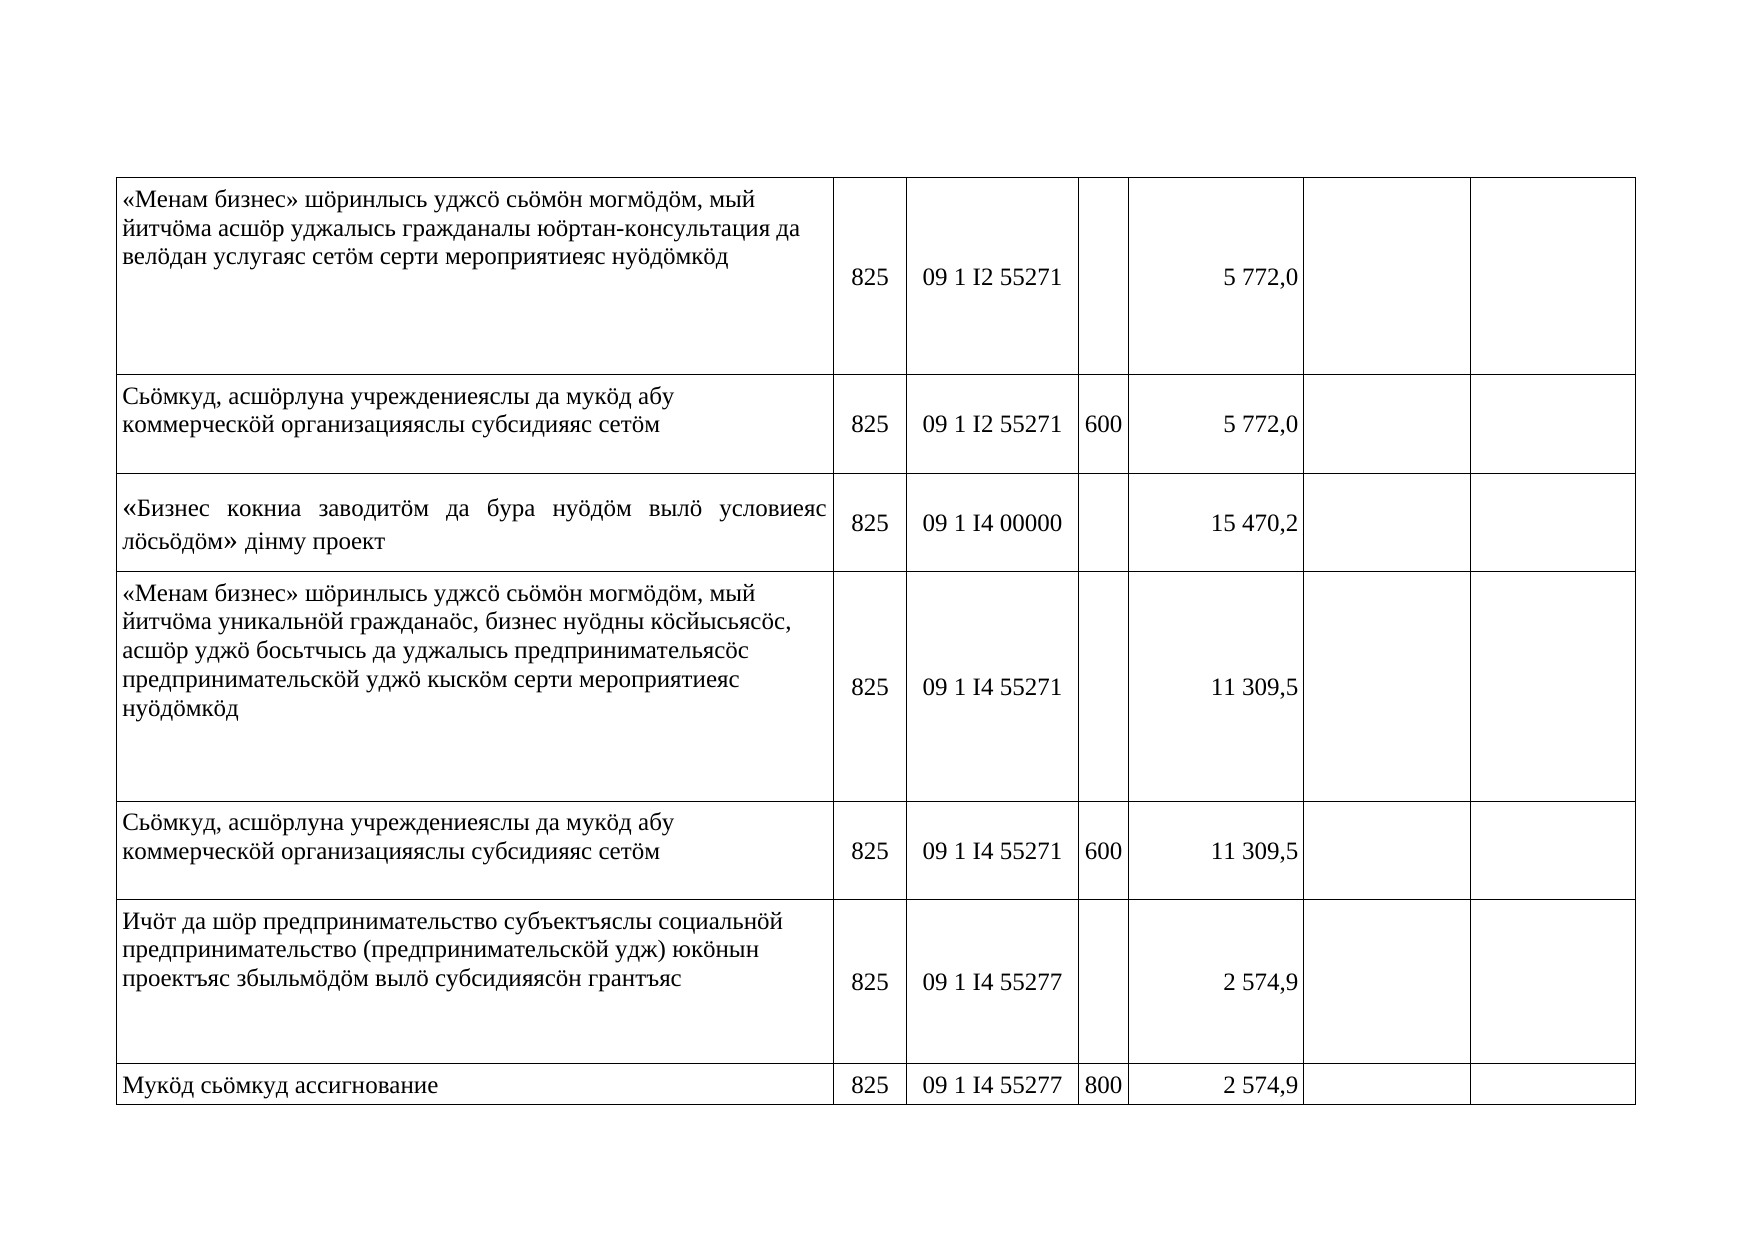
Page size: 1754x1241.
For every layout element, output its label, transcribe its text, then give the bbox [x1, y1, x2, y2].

table_cell 2 574,9 [1129, 900, 1303, 1063]
table_cell [1471, 474, 1635, 571]
table_cell [1079, 572, 1128, 801]
table_cell 825 [834, 1064, 906, 1104]
table_cell 825 [834, 178, 906, 374]
table_cell Мукӧд сьӧмкуд ассигнование [117, 1064, 833, 1104]
table_cell [1079, 178, 1128, 374]
table_cell 2 574,9 [1129, 1064, 1303, 1104]
table_cell 600 [1079, 802, 1128, 899]
table_cell 825 [834, 802, 906, 899]
table_cell 825 [834, 900, 906, 1063]
table_cell Сьӧмкуд, асшӧрлуна учреждениеяслы да мукӧд абу коммерческӧй организацияяслы субсидияяс сетӧм [117, 375, 833, 472]
table_cell 825 [834, 474, 906, 571]
table_cell 09 1 I4 55271 [907, 802, 1078, 899]
table_cell Сьӧмкуд, асшӧрлуна учреждениеяслы да мукӧд абу коммерческӧй организацияяслы субсидияяс сетӧм [117, 802, 833, 899]
table_cell [1471, 802, 1635, 899]
table_cell 825 [834, 572, 906, 801]
table_cell [1471, 178, 1635, 374]
table_cell [1304, 802, 1470, 899]
table_cell 800 [1079, 1064, 1128, 1104]
table_cell 09 1 I2 55271 [907, 178, 1078, 374]
table_cell 5 772,0 [1129, 375, 1303, 472]
table_cell [1304, 900, 1470, 1063]
table_cell 11 309,5 [1129, 572, 1303, 801]
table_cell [117, 900, 833, 1063]
table_cell [1471, 1064, 1635, 1104]
table_cell 09 1 I4 55271 [907, 572, 1078, 801]
table_cell [1079, 900, 1128, 1063]
table_cell [1304, 572, 1470, 801]
table_cell [1471, 572, 1635, 801]
table_cell [1304, 474, 1470, 571]
table_cell 09 1 I4 00000 [907, 474, 1078, 571]
table_cell 5 772,0 [1129, 178, 1303, 374]
table_cell [1304, 178, 1470, 374]
table_cell 825 [834, 375, 906, 472]
table_cell [1304, 375, 1470, 472]
table_cell [1304, 1064, 1470, 1104]
table_cell 600 [1079, 375, 1128, 472]
table_cell 09 1 I4 55277 [907, 1064, 1078, 1104]
table_cell 15 470,2 [1129, 474, 1303, 571]
table_cell [1471, 375, 1635, 472]
table_cell 11 309,5 [1129, 802, 1303, 899]
table_cell [1471, 900, 1635, 1063]
table_cell «Менам бизнес» шӧринлысь уджсӧ сьӧмӧн могмӧдӧм, мый йитчӧма уникальнӧй гражданаӧс, бизнес нуӧдны кӧсйысьясӧс, асшӧр уджӧ босьтчысь да уджалысь предпринимательясӧс предпринимательскӧй уджӧ кыскӧм серти мероприятиеяс нуӧдӧмкӧд [117, 572, 833, 801]
table_cell «Бизнес кокниа заводитӧм да бура нуӧдӧм вылӧ условиеяс лӧсьӧдӧм» дінму проект [117, 474, 833, 571]
table_cell «Менам бизнес» шӧринлысь уджсӧ сьӧмӧн могмӧдӧм, мый йитчӧма асшӧр уджалысь гражданалы юӧртан-консультация да велӧдан услугаяс сетӧм серти мероприятиеяс нуӧдӧмкӧд [117, 178, 833, 374]
table_cell 09 1 I2 55271 [907, 375, 1078, 472]
table_cell [1079, 474, 1128, 571]
table_cell 09 1 I4 55277 [907, 900, 1078, 1063]
